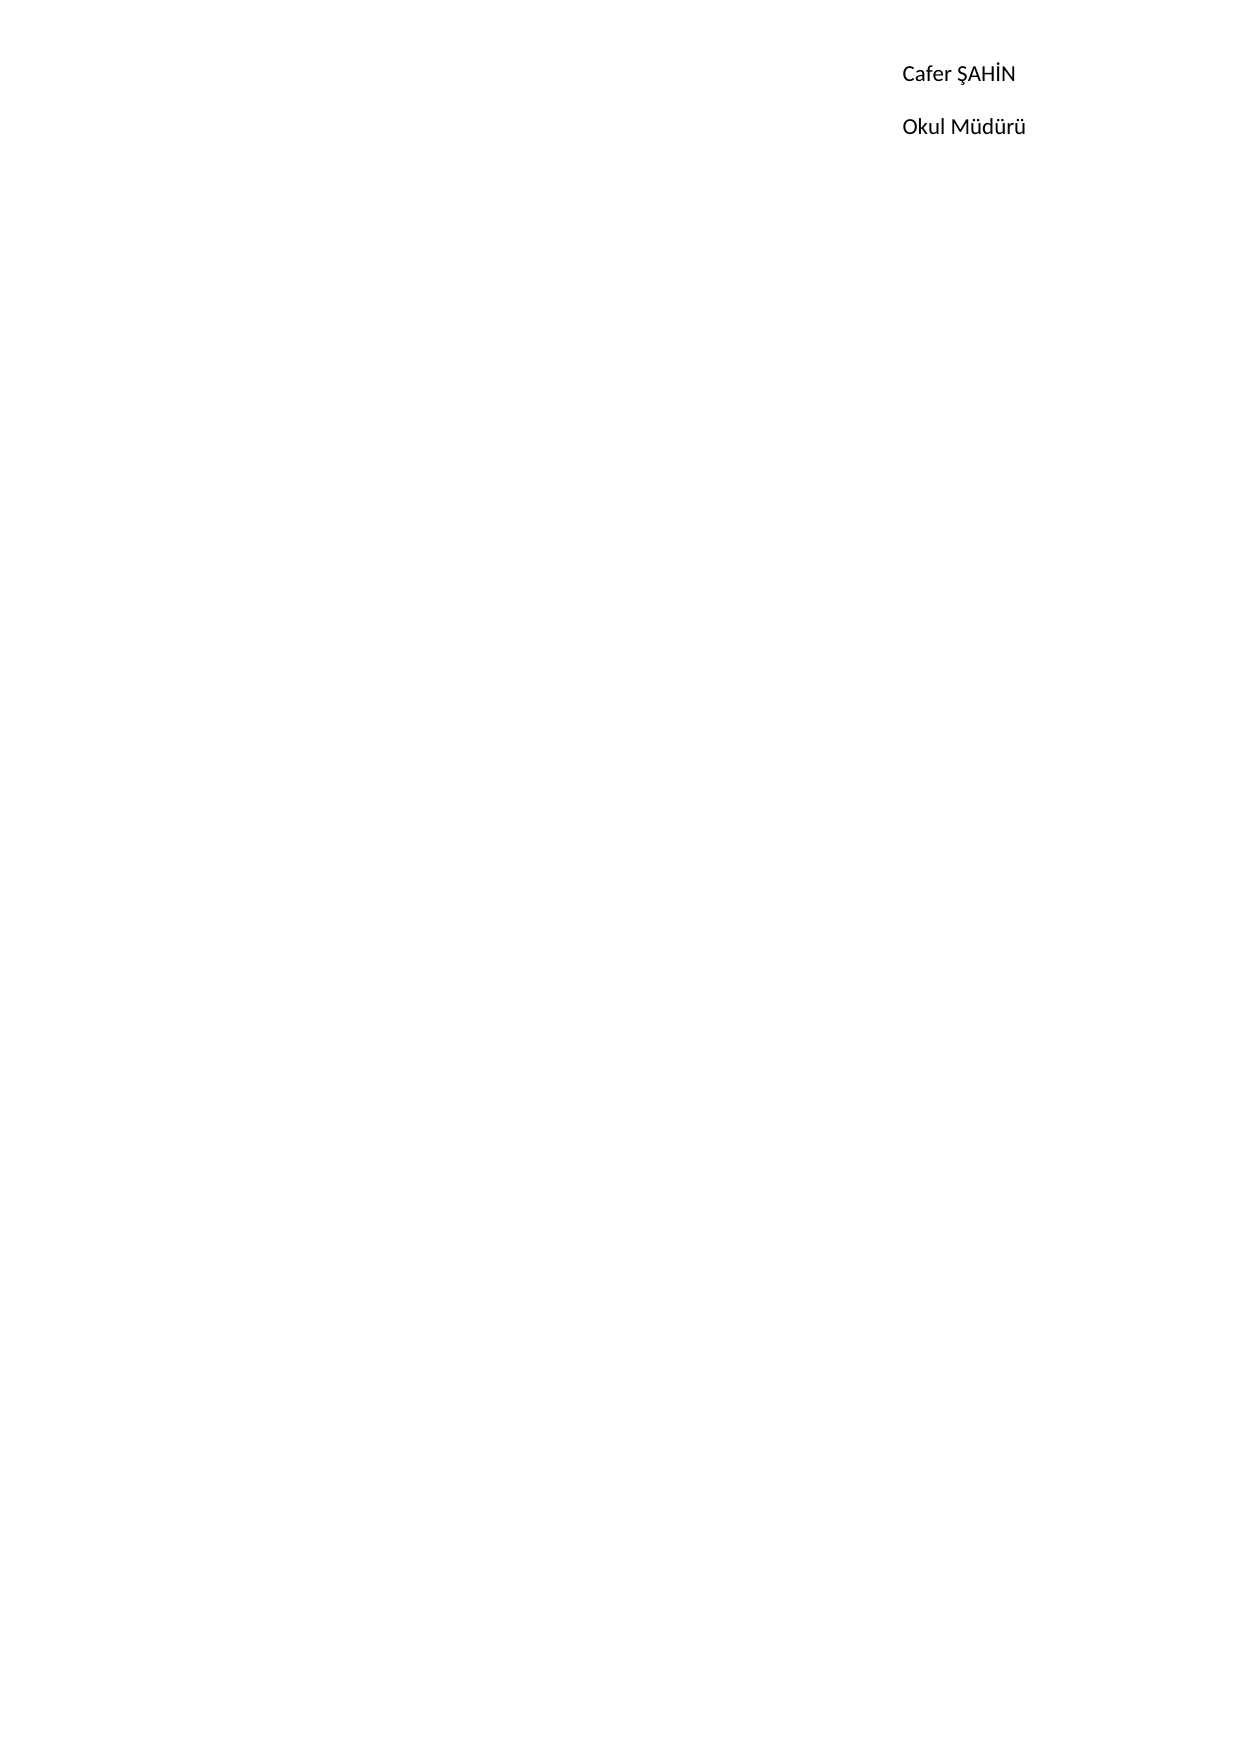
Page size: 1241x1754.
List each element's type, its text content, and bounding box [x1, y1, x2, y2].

text Cafer ŞAHİN [148, 59, 1093, 87]
text Okul Müdürü [148, 112, 1093, 140]
